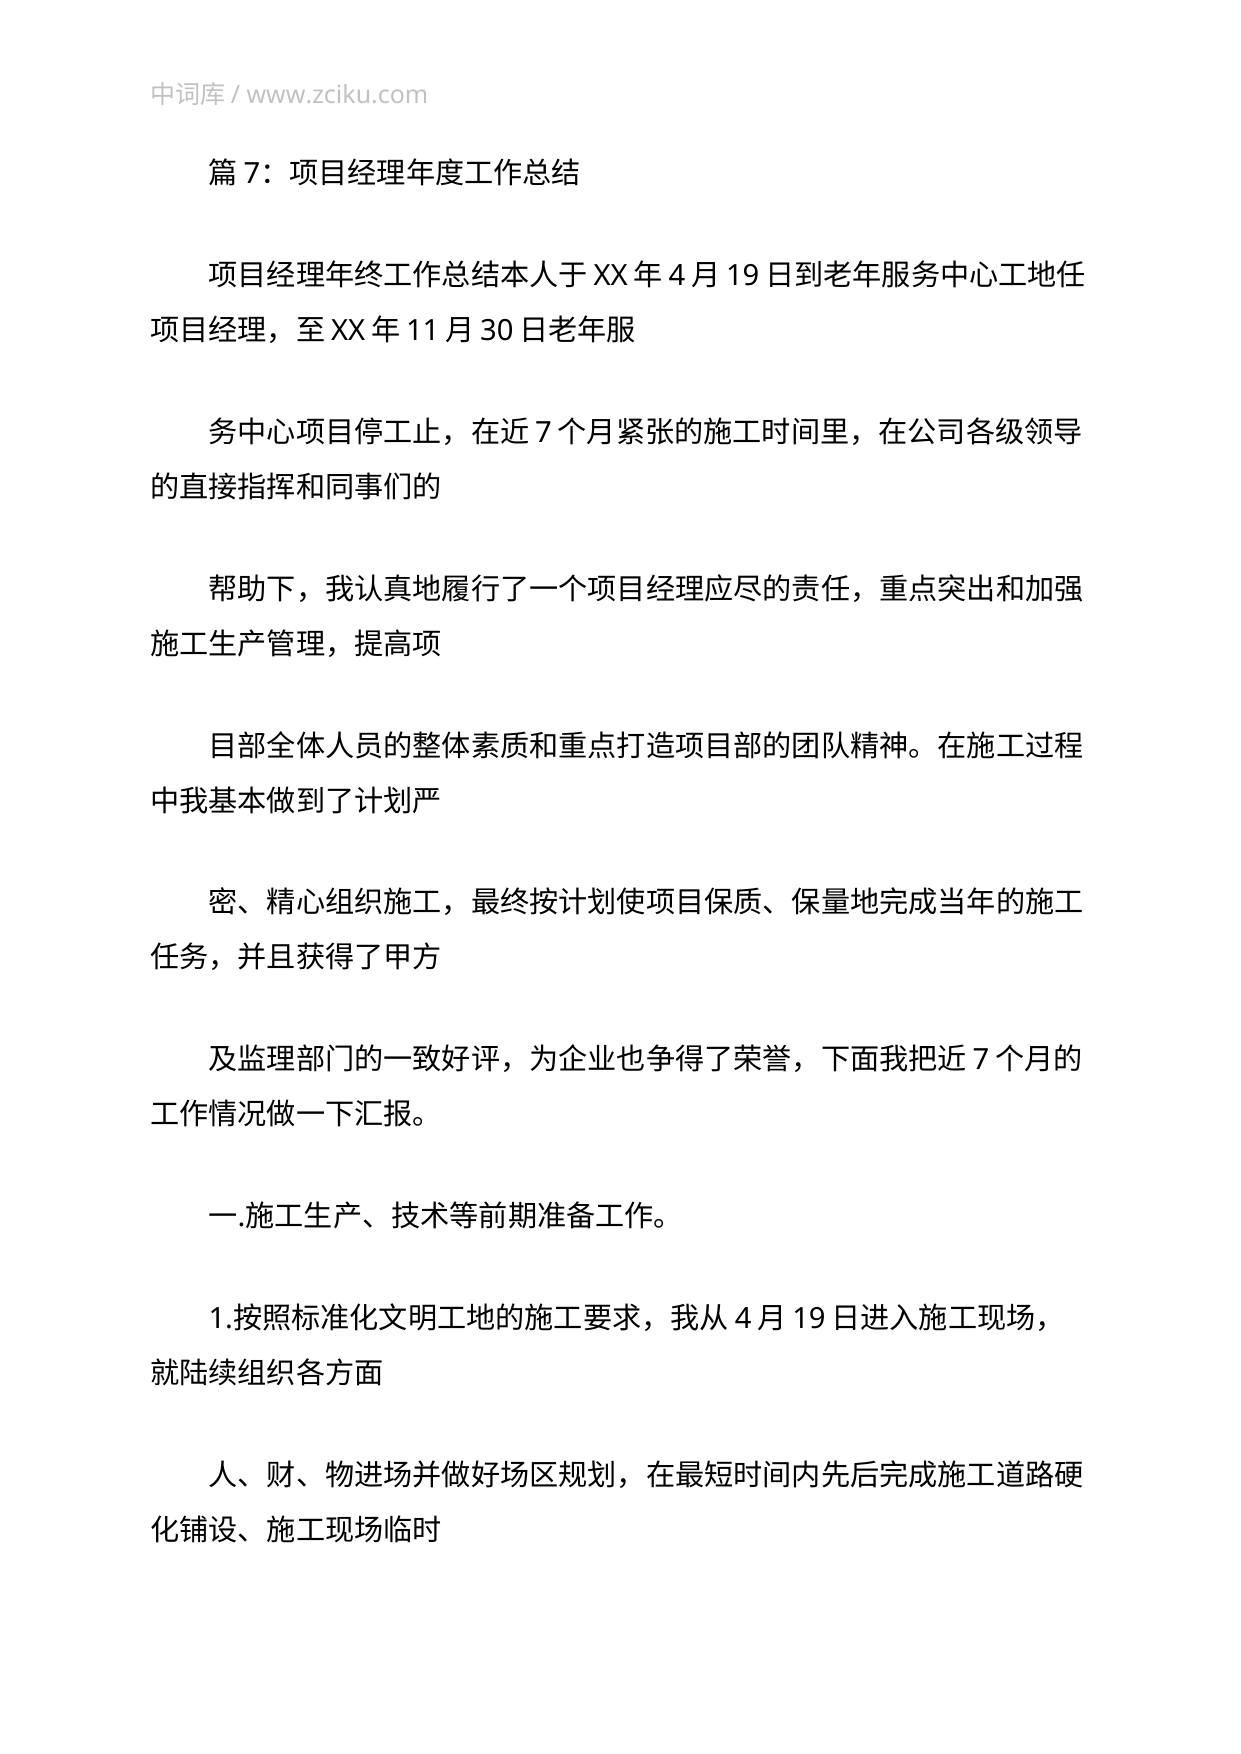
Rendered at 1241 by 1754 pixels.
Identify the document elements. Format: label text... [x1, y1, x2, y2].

text 篇7：项目经理年度工作总结 [150, 150, 1090, 192]
text 项目经理年终工作总结本人于XX年4月19日到老年服务中心工地任项目经理，至XX年11月30日老年服 [150, 252, 1090, 349]
text 及监理部门的一致好评，为企业也争得了荣誉，下面我把近7个月的工作情况做一下汇报。 [150, 1036, 1090, 1133]
text 帮助下，我认真地履行了一个项目经理应尽的责任，重点突出和加强施工生产管理，提高项 [150, 566, 1090, 663]
text 1.按照标准化文明工地的施工要求，我从4月19日进入施工现场，就陆续组织各方面 [150, 1294, 1090, 1392]
text 密、精心组织施工，最终按计划使项目保质、保量地完成当年的施工任务，并且获得了甲方 [150, 879, 1090, 976]
text 人、财、物进场并做好场区规划，在最短时间内先后完成施工道路硬化铺设、施工现场临时 [150, 1451, 1090, 1548]
text 一.施工生产、技术等前期准备工作。 [150, 1192, 1090, 1235]
text 目部全体人员的整体素质和重点打造项目部的团队精神。在施工过程中我基本做到了计划严 [150, 722, 1090, 819]
text 务中心项目停工止，在近7个月紧张的施工时间里，在公司各级领导的直接指挥和同事们的 [150, 409, 1090, 506]
